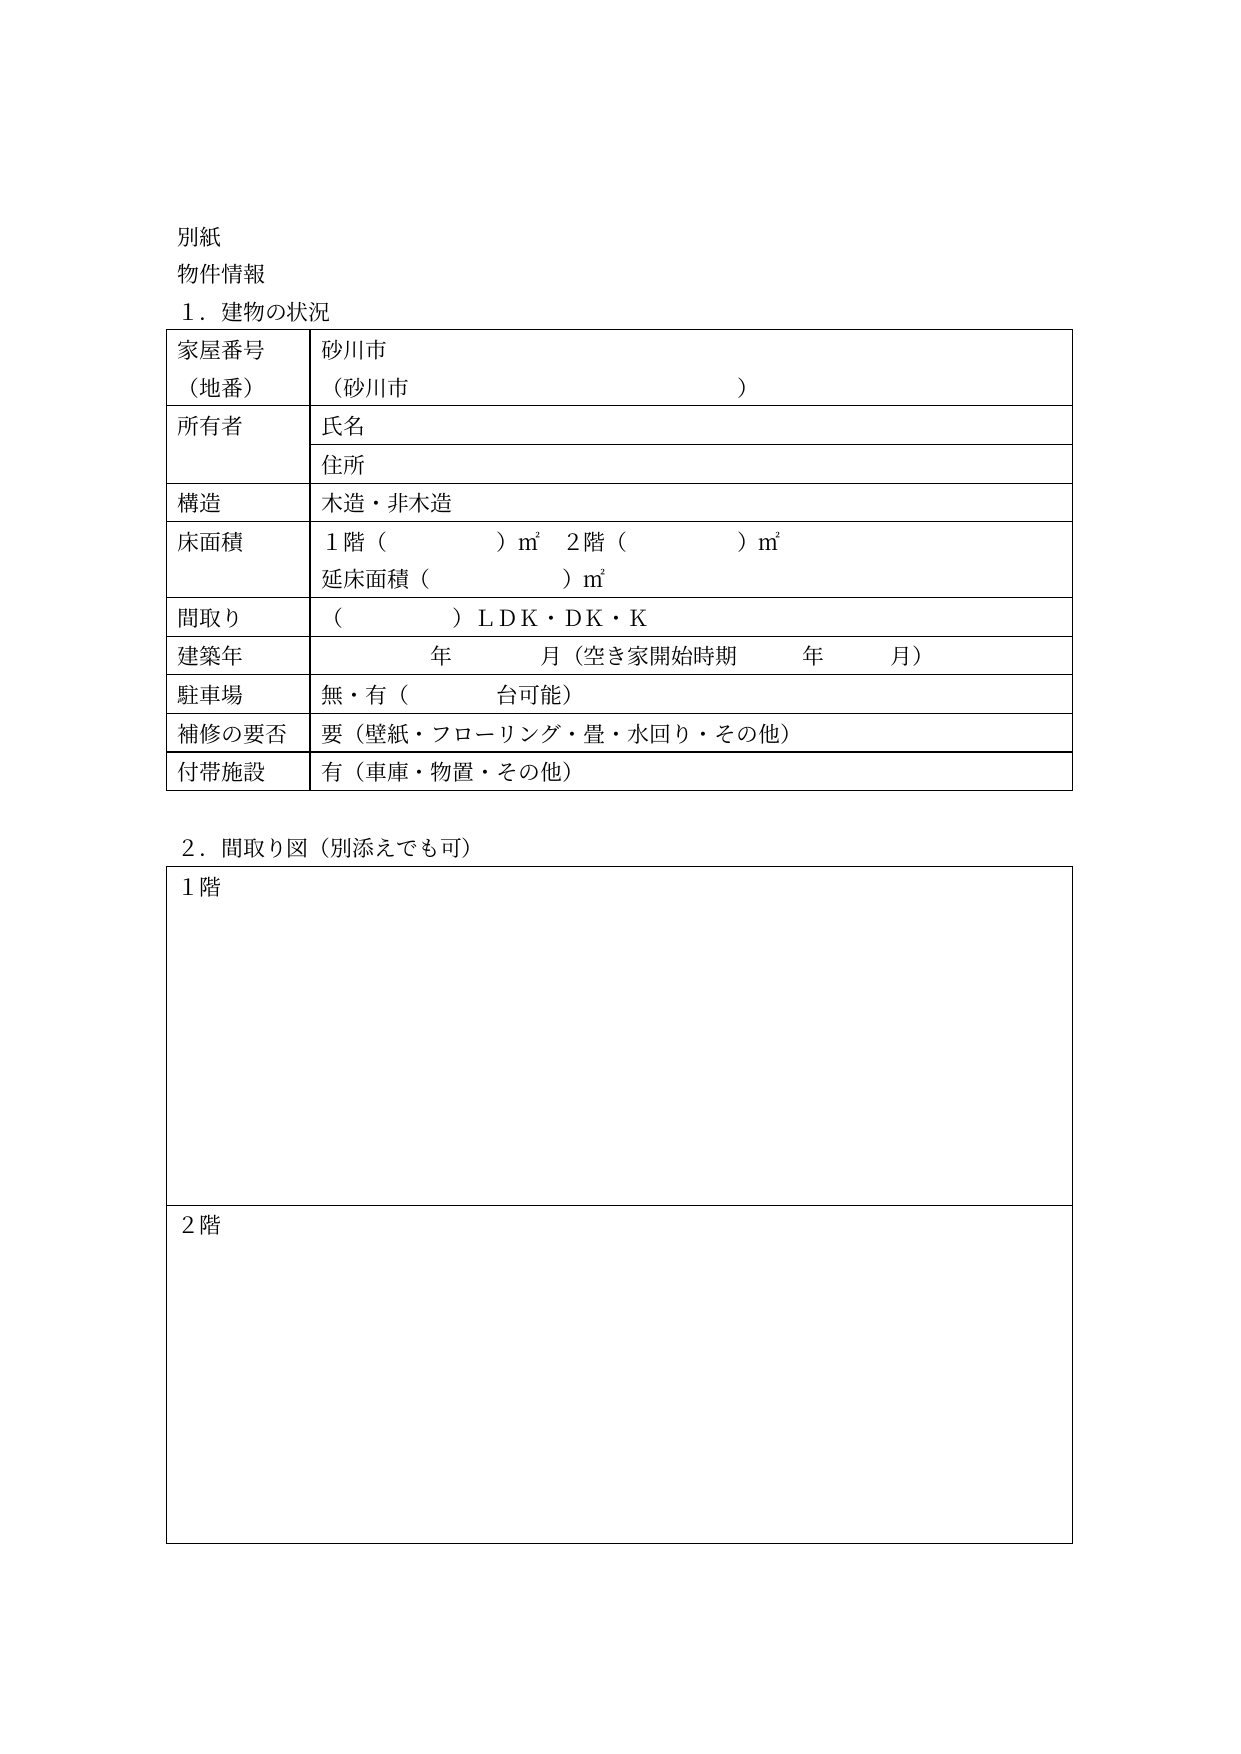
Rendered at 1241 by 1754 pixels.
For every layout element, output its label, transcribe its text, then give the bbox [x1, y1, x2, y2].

text ２．間取り図（別添えでも可） [177, 828, 1063, 866]
table_cell ２階 [167, 1206, 1072, 1543]
table_cell １階（ ）㎡ ２階（ ）㎡ 延床面積（ ）㎡ [311, 522, 1072, 597]
table_cell 床面積 [167, 522, 309, 597]
table_cell 要（壁紙・フローリング・畳・水回り・その他） [311, 714, 1072, 751]
table_cell 氏名 [311, 406, 1072, 444]
text １．建物の状況 [177, 292, 1063, 329]
table_cell 有（車庫・物置・その他） [311, 753, 1072, 790]
text 別紙 [177, 217, 1063, 254]
table_cell 建築年 [167, 637, 309, 674]
table_cell 構造 [167, 484, 309, 521]
table_cell 住所 [311, 445, 1072, 482]
table_header 砂川市 （砂川市 ） [311, 330, 1072, 405]
table_cell 間取り [167, 598, 309, 636]
table_cell 補修の要否 [167, 714, 309, 751]
table_header １階 [167, 867, 1072, 1204]
table_cell 駐車場 [167, 675, 309, 713]
table_cell （ ）ＬＤＫ・ＤＫ・Ｋ [311, 598, 1072, 636]
text 物件情報 [177, 254, 1063, 292]
table_header 家屋番号 （地番） [167, 330, 309, 405]
table_cell 付帯施設 [167, 753, 309, 790]
table_cell 木造・非木造 [311, 484, 1072, 521]
table_cell 年 月（空き家開始時期 年 月） [311, 637, 1072, 674]
table_cell 所有者 [167, 406, 309, 482]
table_cell 無・有（ 台可能） [311, 675, 1072, 713]
